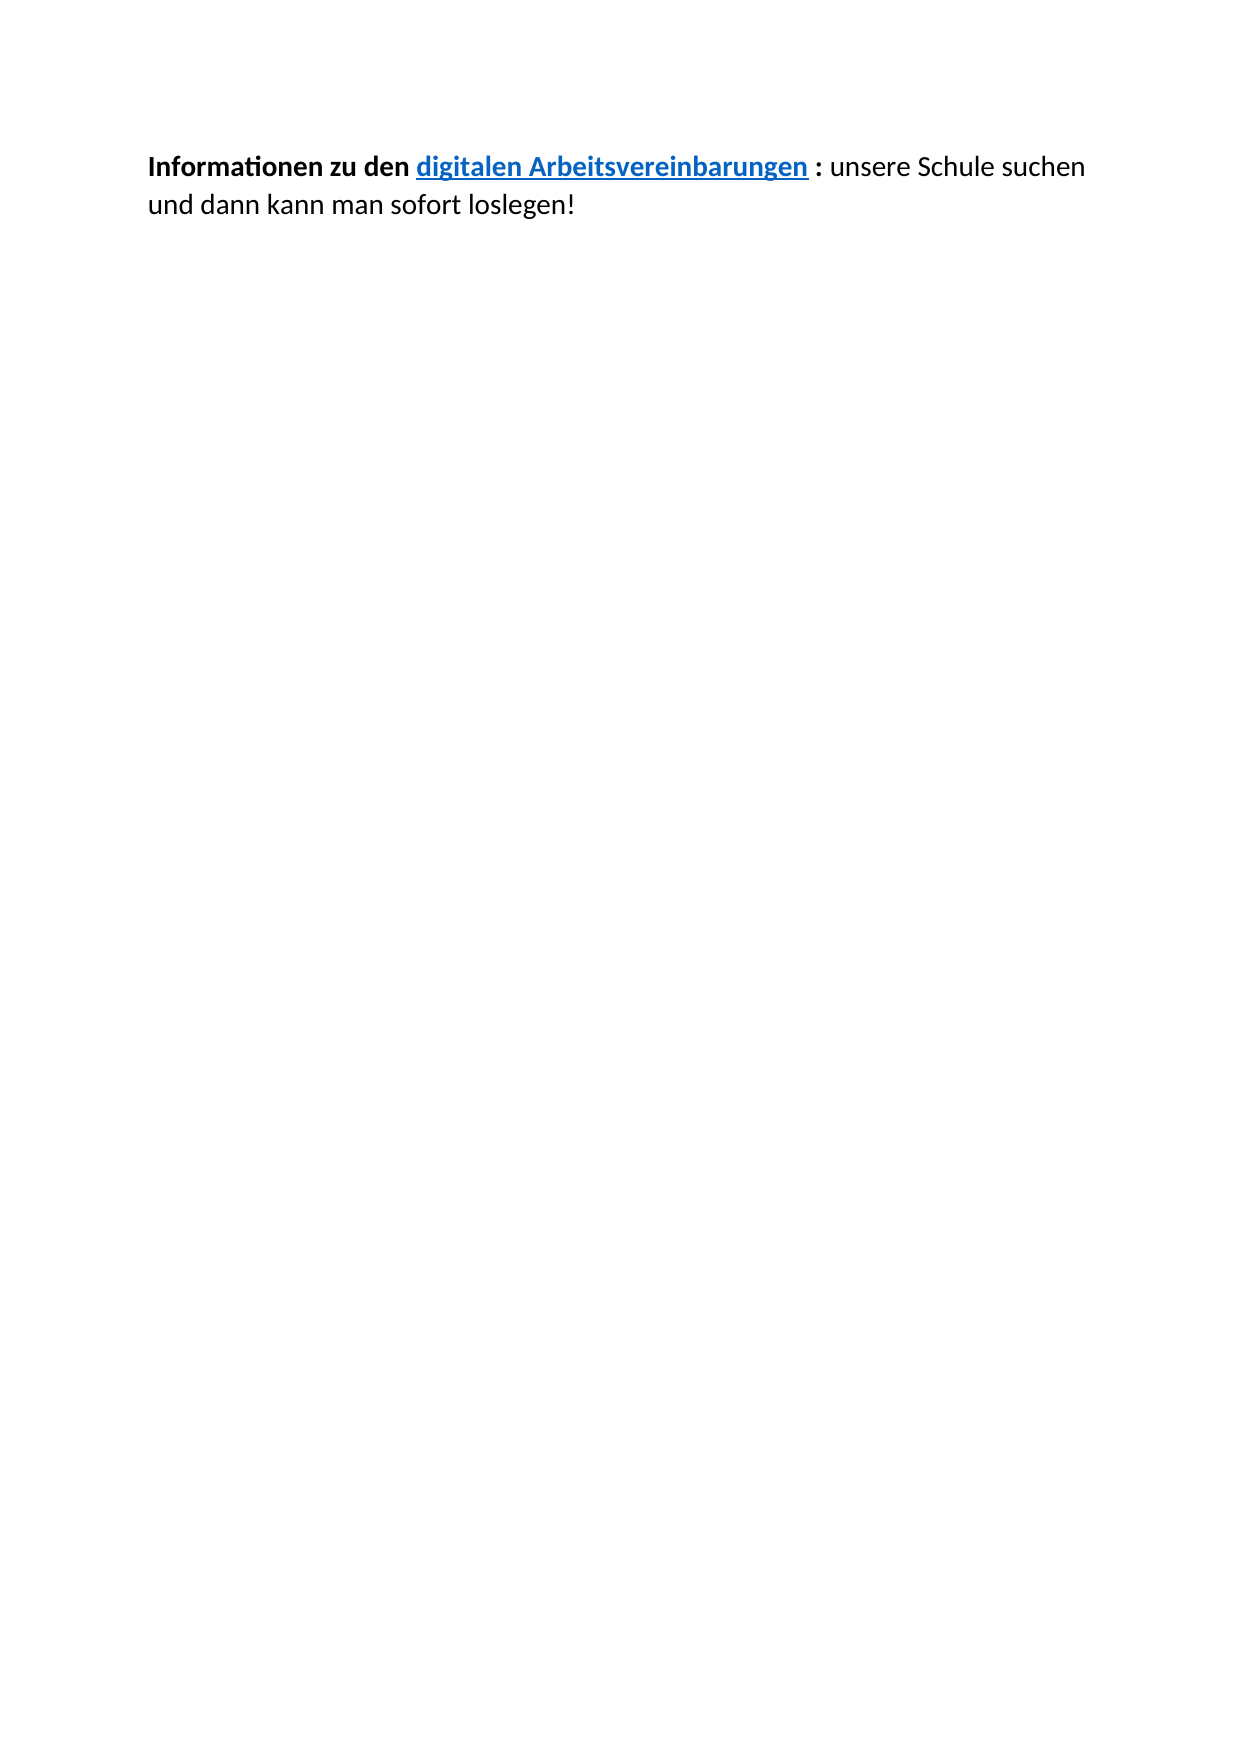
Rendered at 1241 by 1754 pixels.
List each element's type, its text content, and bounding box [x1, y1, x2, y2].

text Informationen zu den digitalen Arbeitsvereinbarungen : unsere Schule suchen und dann kann man sofort loslegen! [148, 148, 1093, 222]
